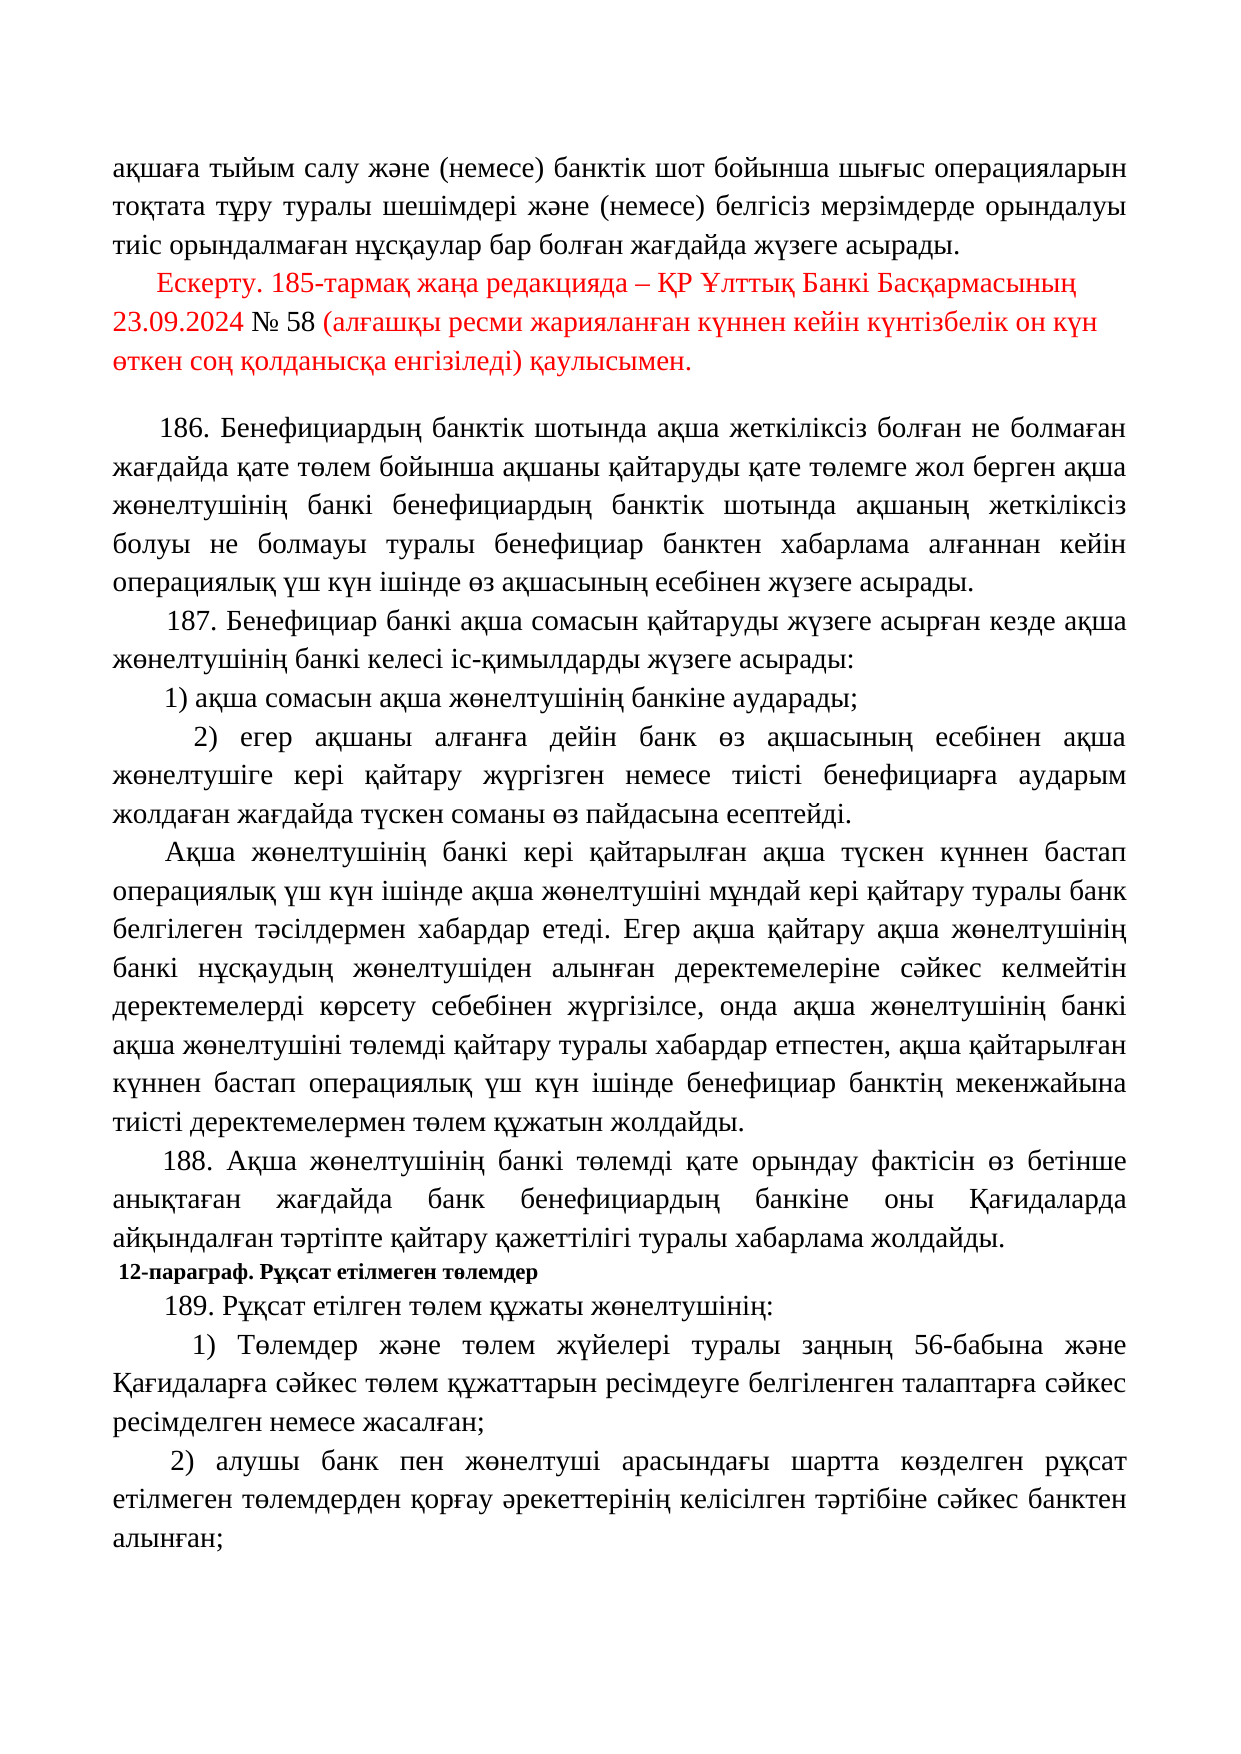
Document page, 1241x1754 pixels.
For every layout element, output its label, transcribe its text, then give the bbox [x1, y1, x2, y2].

text 189. Рұқсат етілген төлем құжаты жөнелтушінің: [112, 1288, 1128, 1322]
text 187. Бенефициар банкі ақша сомасын қайтаруды жүзеге асырған кезде ақша жөнелтушінің банкі келесі іс-қимылдарды жүзеге асырады: [112, 603, 1128, 675]
text 2) алушы банк пен жөнелтуші арасындағы шартта көзделген рұқсат етілмеген төлемдерден қорғау әрекеттерінің келісілген тәртібіне сәйкес банктен алынған; [112, 1443, 1128, 1553]
text Ақша жөнелтушінің банкі кері қайтарылған ақша түскен күннен бастап операциялық үш күн ішінде ақша жөнелтушіні мұндай кері қайтару туралы банк белгілеген тәсілдермен хабардар етеді. Егер ақша қайтару ақша жөнелтушінің банкі нұсқаудың жөнелтушіден алынған деректемелеріне сәйкес келмейтін деректемелерді көрсету себебінен жүргізілсе, онда ақша жөнелтушінің банкі ақша жөнелтушіні төлемді қайтару туралы хабардар етпестен, ақша қайтарылған күннен бастап операциялық үш күн ішінде бенефициар банктің мекенжайына тиісті деректемелермен төлем құжатын жолдайды. [112, 834, 1128, 1138]
text 1) Төлемдер және төлем жүйелері туралы заңның 56-бабына және Қағидаларға сәйкес төлем құжаттарын ресімдеуге белгіленген талаптарға сәйкес ресімделген немесе жасалған; [112, 1327, 1128, 1438]
text 2) егер ақшаны алғанға дейін банк өз ақшасының есебінен ақша жөнелтушіге кері қайтару жүргізген немесе тиісті бенефициарға аударым жолдаған жағдайда түскен соманы өз пайдасына есептейді. [112, 719, 1128, 829]
text 1) ақша сомасын ақша жөнелтушінің банкіне аударады; [112, 680, 1128, 714]
text 12-параграф. Рұқсат етілмеген төлемдер [112, 1258, 1128, 1284]
text 186. Бенефициардың банктік шотында ақша жеткіліксіз болған не болмаған жағдайда қате төлем бойынша ақшаны қайтаруды қате төлемге жол берген ақша жөнелтушінің банкі бенефициардың банктік шотында ақшаның жеткіліксіз болуы не болмауы туралы бенефициар банктен хабарлама алғаннан кейін операциялық үш күн ішінде өз ақшасының есебінен жүзеге асырады. [112, 410, 1128, 598]
text 188. Ақша жөнелтушінің банкі төлемді қате орындау фактісін өз бетінше анықтаған жағдайда банк бенефициардың банкіне оны Қағидаларда айқындалған тәртіпте қайтару қажеттілігі туралы хабарлама жолдайды. [112, 1143, 1128, 1253]
text Ескерту. 185-тармақ жаңа редакцияда – ҚР Ұлттық Банкі Басқармасының 23.09.2024 № 58 (алғашқы ресми жарияланған күннен кейін күнтізбелік он күн өткен соң қолданысқа енгізіледі) қаулысымен. [112, 266, 1128, 406]
